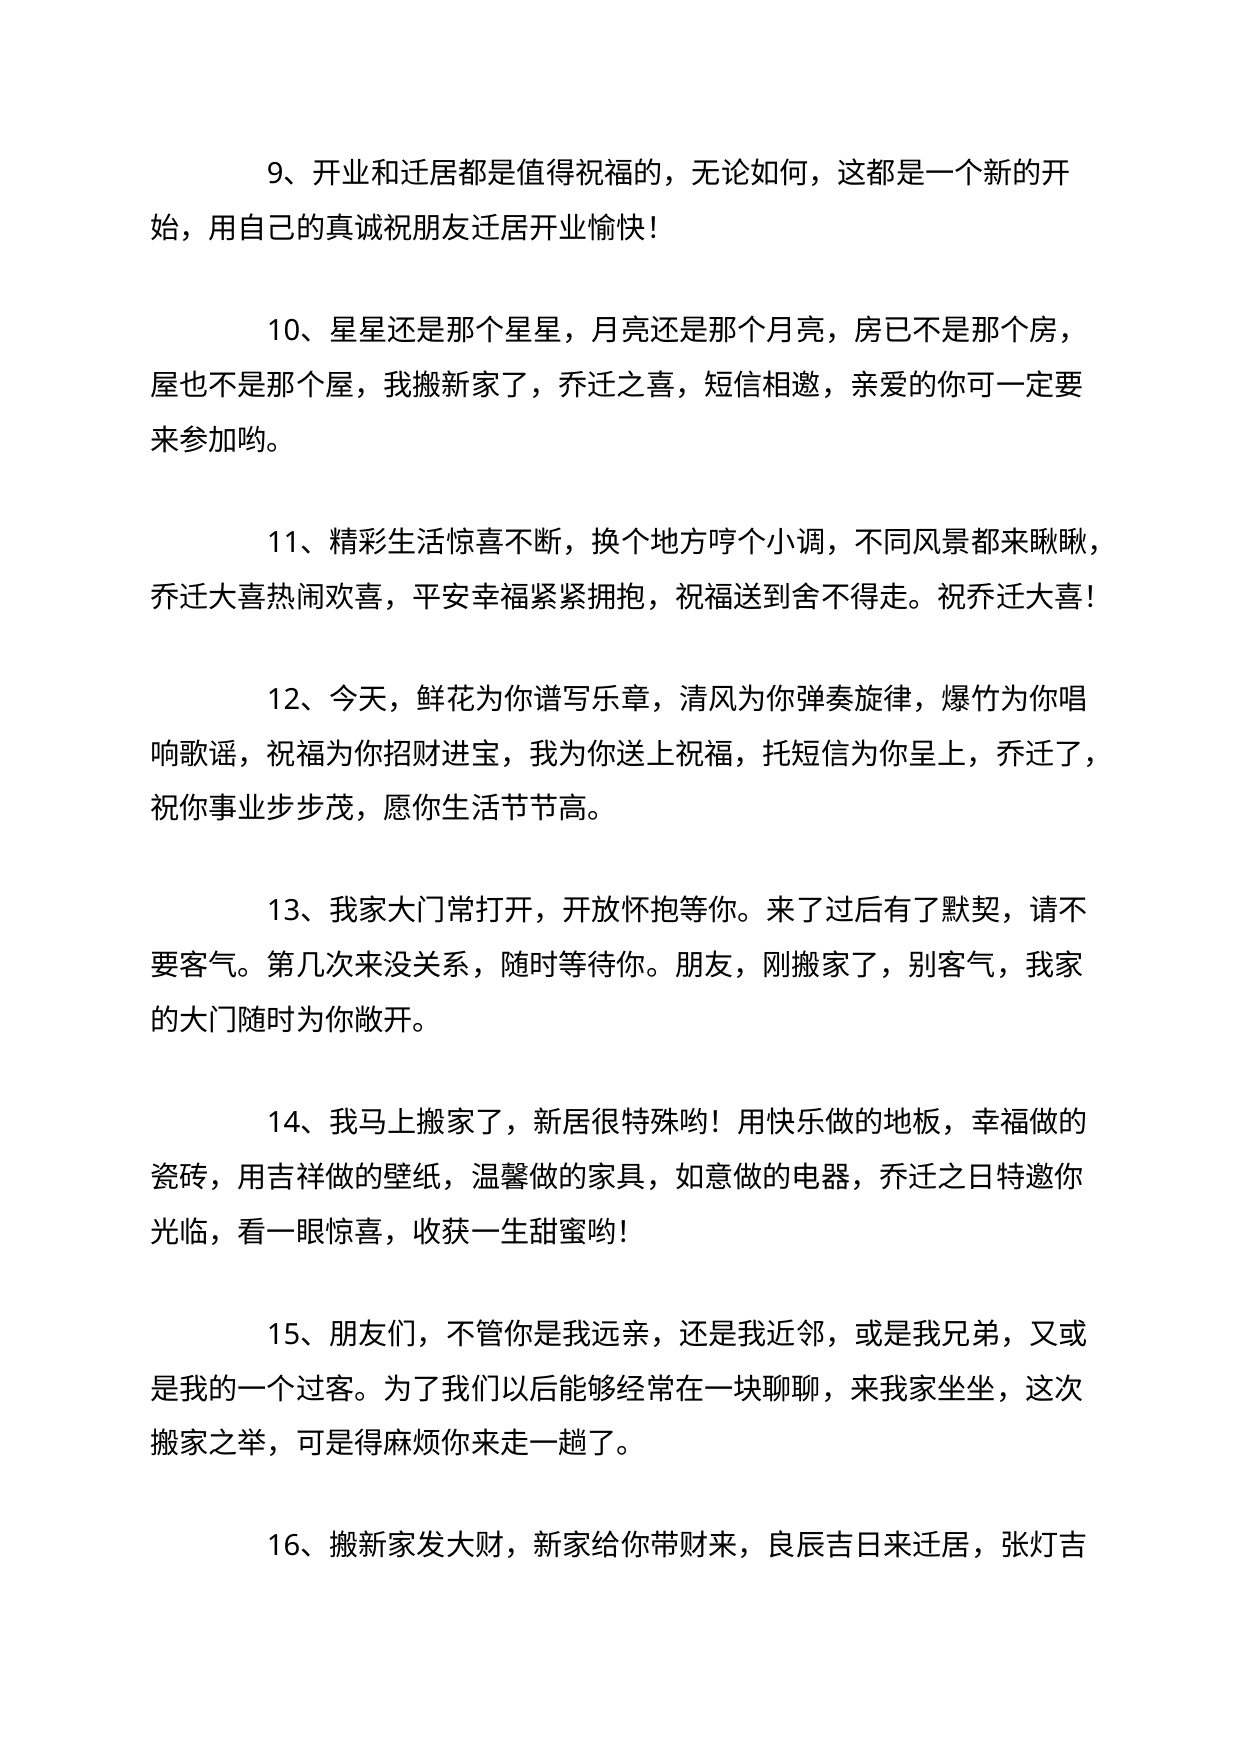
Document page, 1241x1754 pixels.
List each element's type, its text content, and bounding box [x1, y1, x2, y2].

text 12、今天，鲜花为你谱写乐章，清风为你弹奏旋律，爆竹为你唱响歌谣，祝福为你招财进宝，我为你送上祝福，托短信为你呈上，乔迁了，祝你事业步步茂，愿你生活节节高。 [150, 675, 1090, 827]
text 9、开业和迁居都是值得祝福的，无论如何，这都是一个新的开始，用自己的真诚祝朋友迁居开业愉快！ [150, 150, 1090, 247]
text 14、我马上搬家了，新居很特殊哟！用快乐做的地板，幸福做的瓷砖，用吉祥做的壁纸，温馨做的家具，如意做的电器，乔迁之日特邀你光临，看一眼惊喜，收获一生甜蜜哟！ [150, 1098, 1090, 1251]
text 10、星星还是那个星星，月亮还是那个月亮，房已不是那个房，屋也不是那个屋，我搬新家了，乔迁之喜，短信相邀，亲爱的你可一定要来参加哟。 [150, 307, 1090, 459]
text 13、我家大门常打开，开放怀抱等你。来了过后有了默契，请不要客气。第几次来没关系，随时等待你。朋友，刚搬家了，别客气，我家的大门随时为你敞开。 [150, 887, 1090, 1039]
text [150, 1522, 1090, 1564]
text 15、朋友们，不管你是我远亲，还是我近邻，或是我兄弟，又或是我的一个过客。为了我们以后能够经常在一块聊聊，来我家坐坐，这次搬家之举，可是得麻烦你来走一趟了。 [150, 1310, 1090, 1462]
text 11、精彩生活惊喜不断，换个地方哼个小调，不同风景都来瞅瞅，乔迁大喜热闹欢喜，平安幸福紧紧拥抱，祝福送到舍不得走。祝乔迁大喜！ [150, 518, 1090, 616]
